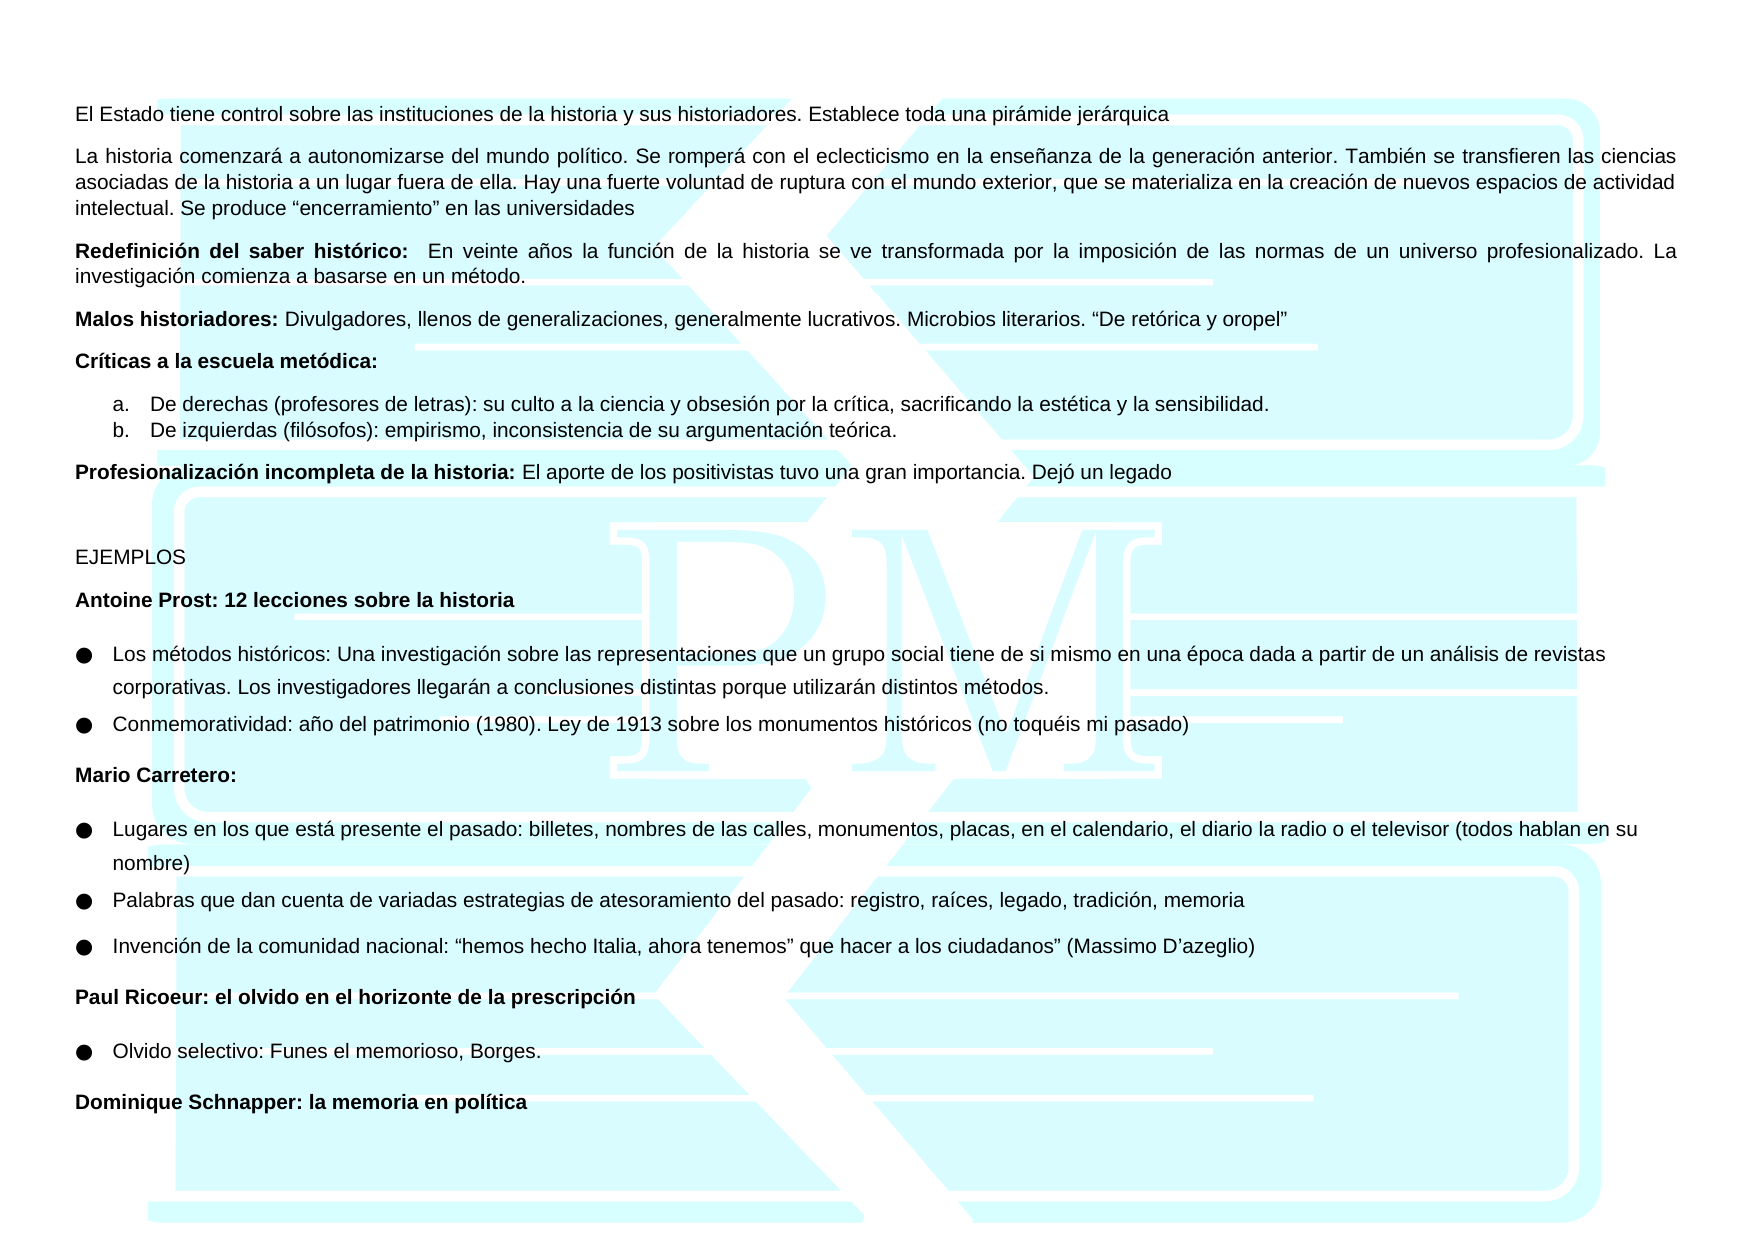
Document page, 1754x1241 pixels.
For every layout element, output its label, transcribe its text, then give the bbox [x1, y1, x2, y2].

list Olvido selectivo: Funes el memorioso, Borges. [75, 1027, 1679, 1070]
list Los métodos históricos: Una investigación sobre las representaciones que un grupo social tiene de si mismo en una época dada a partir de un análisis de revistas corporativas. Los investigadores llegarán a conclusiones distintas porque utilizarán distintos métodos. [75, 630, 1679, 699]
text Críticas a la escuela metódica: [75, 349, 1679, 373]
text Malos historiadores: Divulgadores, llenos de generalizaciones, generalmente lucrativos. Microbios literarios. “De retórica y oropel” [75, 307, 1679, 331]
text La historia comenzará a autonomizarse del mundo político. Se romperá con el eclecticismo en la enseñanza de la generación anterior. También se transfieren las ciencias asociadas de la historia a un lugar fuera de ella. Hay una fuerte voluntad de ruptura con el mundo exterior, que se materializa en la creación de nuevos espacios de actividad intelectual. Se produce “encerramiento” en las universidades [75, 144, 1679, 220]
list Lugares en los que está presente el pasado: billetes, nombres de las calles, monumentos, placas, en el calendario, el diario la radio o el televisor (todos hablan en su nombre) [75, 806, 1679, 874]
text Dominique Schnapper: la memoria en política [75, 1090, 1679, 1114]
list De derechas (profesores de letras): su culto a la ciencia y obsesión por la crítica, sacrificando la estética y la sensibilidad. [112, 392, 1679, 416]
list Palabras que dan cuenta de variadas estrategias de atesoramiento del pasado: registro, raíces, legado, tradición, memoria [75, 876, 1679, 919]
text El Estado tiene control sobre las instituciones de la historia y sus historiadores. Establece toda una pirámide jerárquica [75, 102, 1679, 126]
text Mario Carretero: [75, 763, 1679, 787]
list De izquierdas (filósofos): empirismo, inconsistencia de su argumentación teórica. [112, 418, 1679, 442]
text Antoine Prost: 12 lecciones sobre la historia [75, 588, 1679, 612]
list Conmemoratividad: año del patrimonio (1980). Ley de 1913 sobre los monumentos históricos (no toquéis mi pasado) [75, 701, 1679, 743]
list Invención de la comunidad nacional: “hemos hecho Italia, ahora tenemos” que hacer a los ciudadanos” (Massimo D’azeglio) [75, 922, 1679, 965]
text Redefinición del saber histórico: En veinte años la función de la historia se ve transformada por la imposición de las normas de un universo profesionalizado. La investigación comienza a basarse en un método. [75, 238, 1679, 288]
text Profesionalización incompleta de la historia: El aporte de los positivistas tuvo una gran importancia. Dejó un legado [75, 460, 1679, 484]
text Paul Ricoeur: el olvido en el horizonte de la prescripción [75, 985, 1679, 1009]
text EJEMPLOS [75, 545, 1679, 569]
